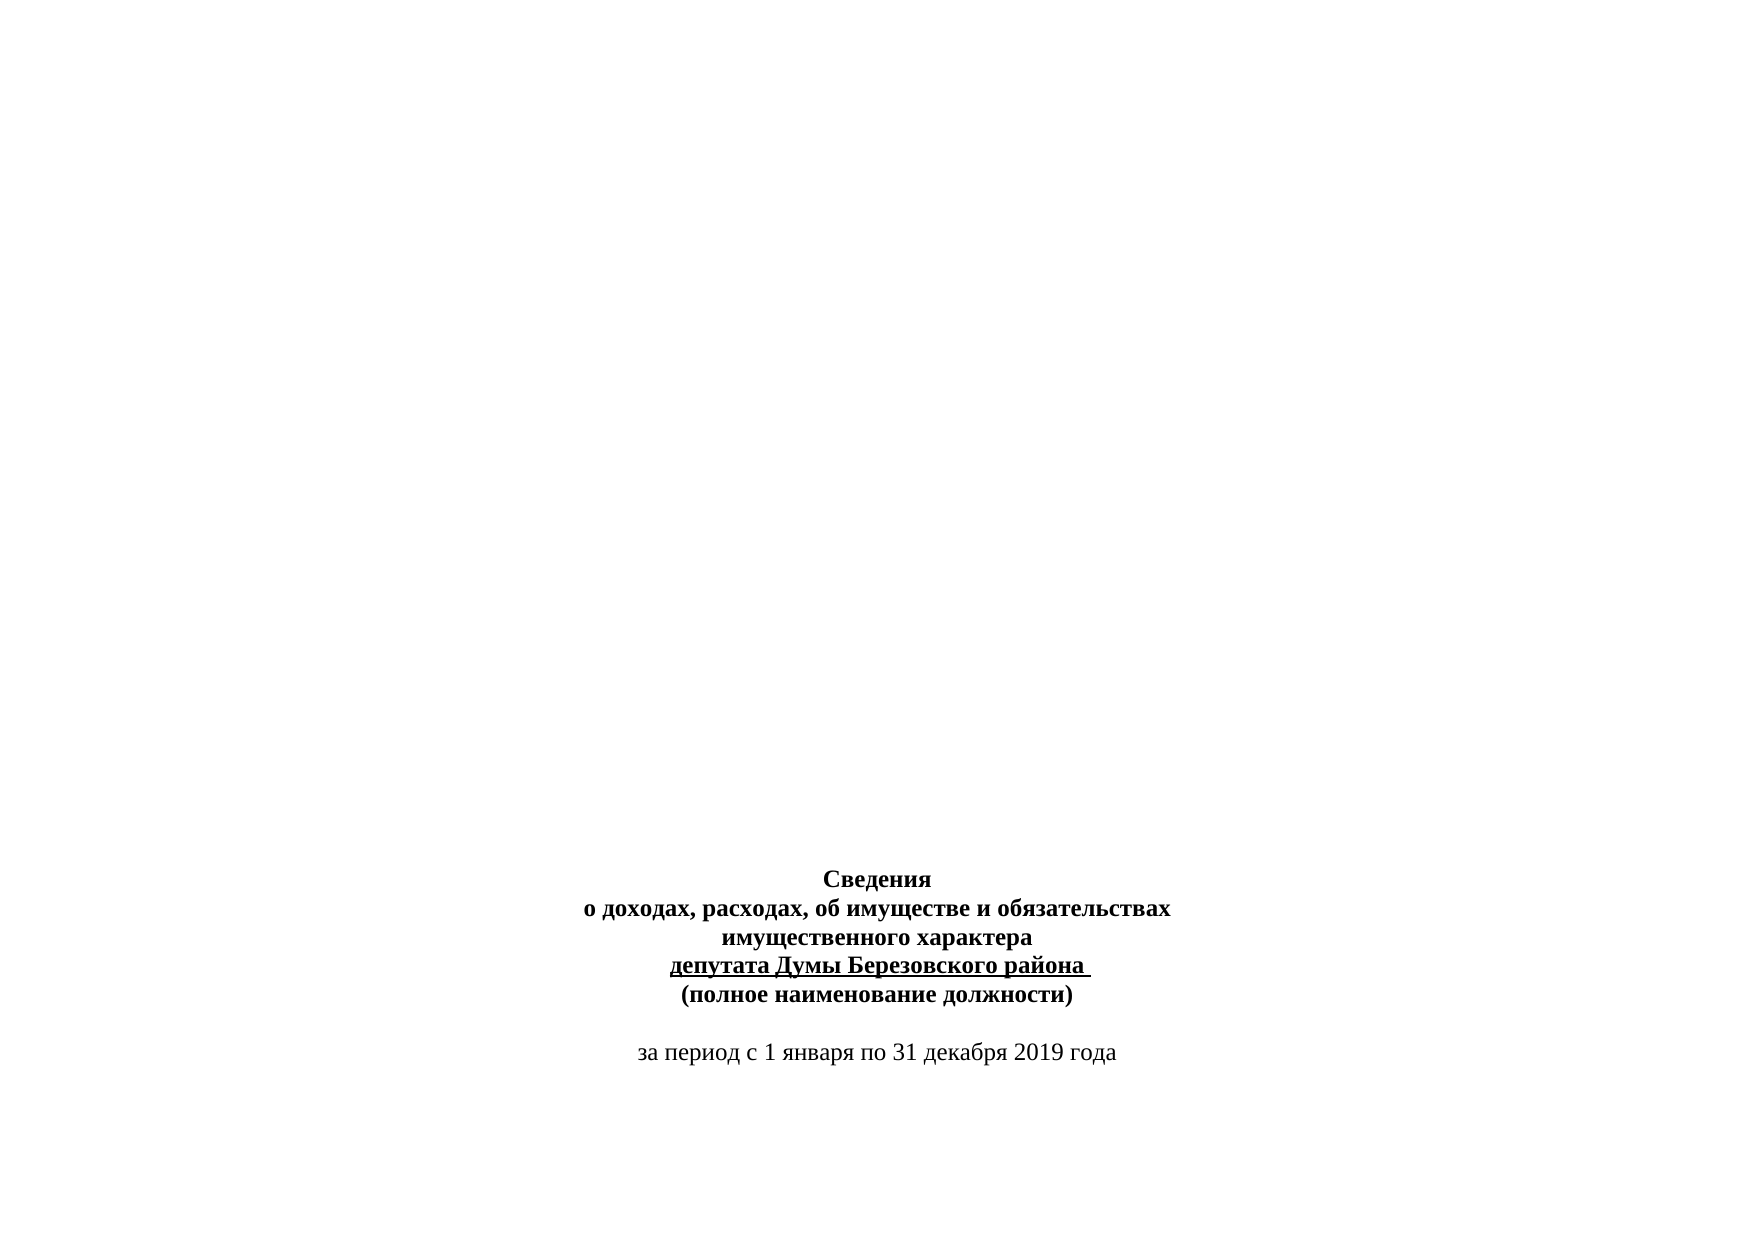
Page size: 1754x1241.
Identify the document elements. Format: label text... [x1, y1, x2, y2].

title (полное наименование должности) [118, 979, 1636, 1008]
title Сведения [118, 864, 1636, 893]
title о доходах, расходах, об имуществе и обязательствах [118, 893, 1636, 922]
title имущественного характера [118, 922, 1636, 950]
title депутата Думы Березовского района [118, 950, 1636, 979]
text за период с 1 января по 31 декабря 2019 года [118, 1037, 1636, 1065]
